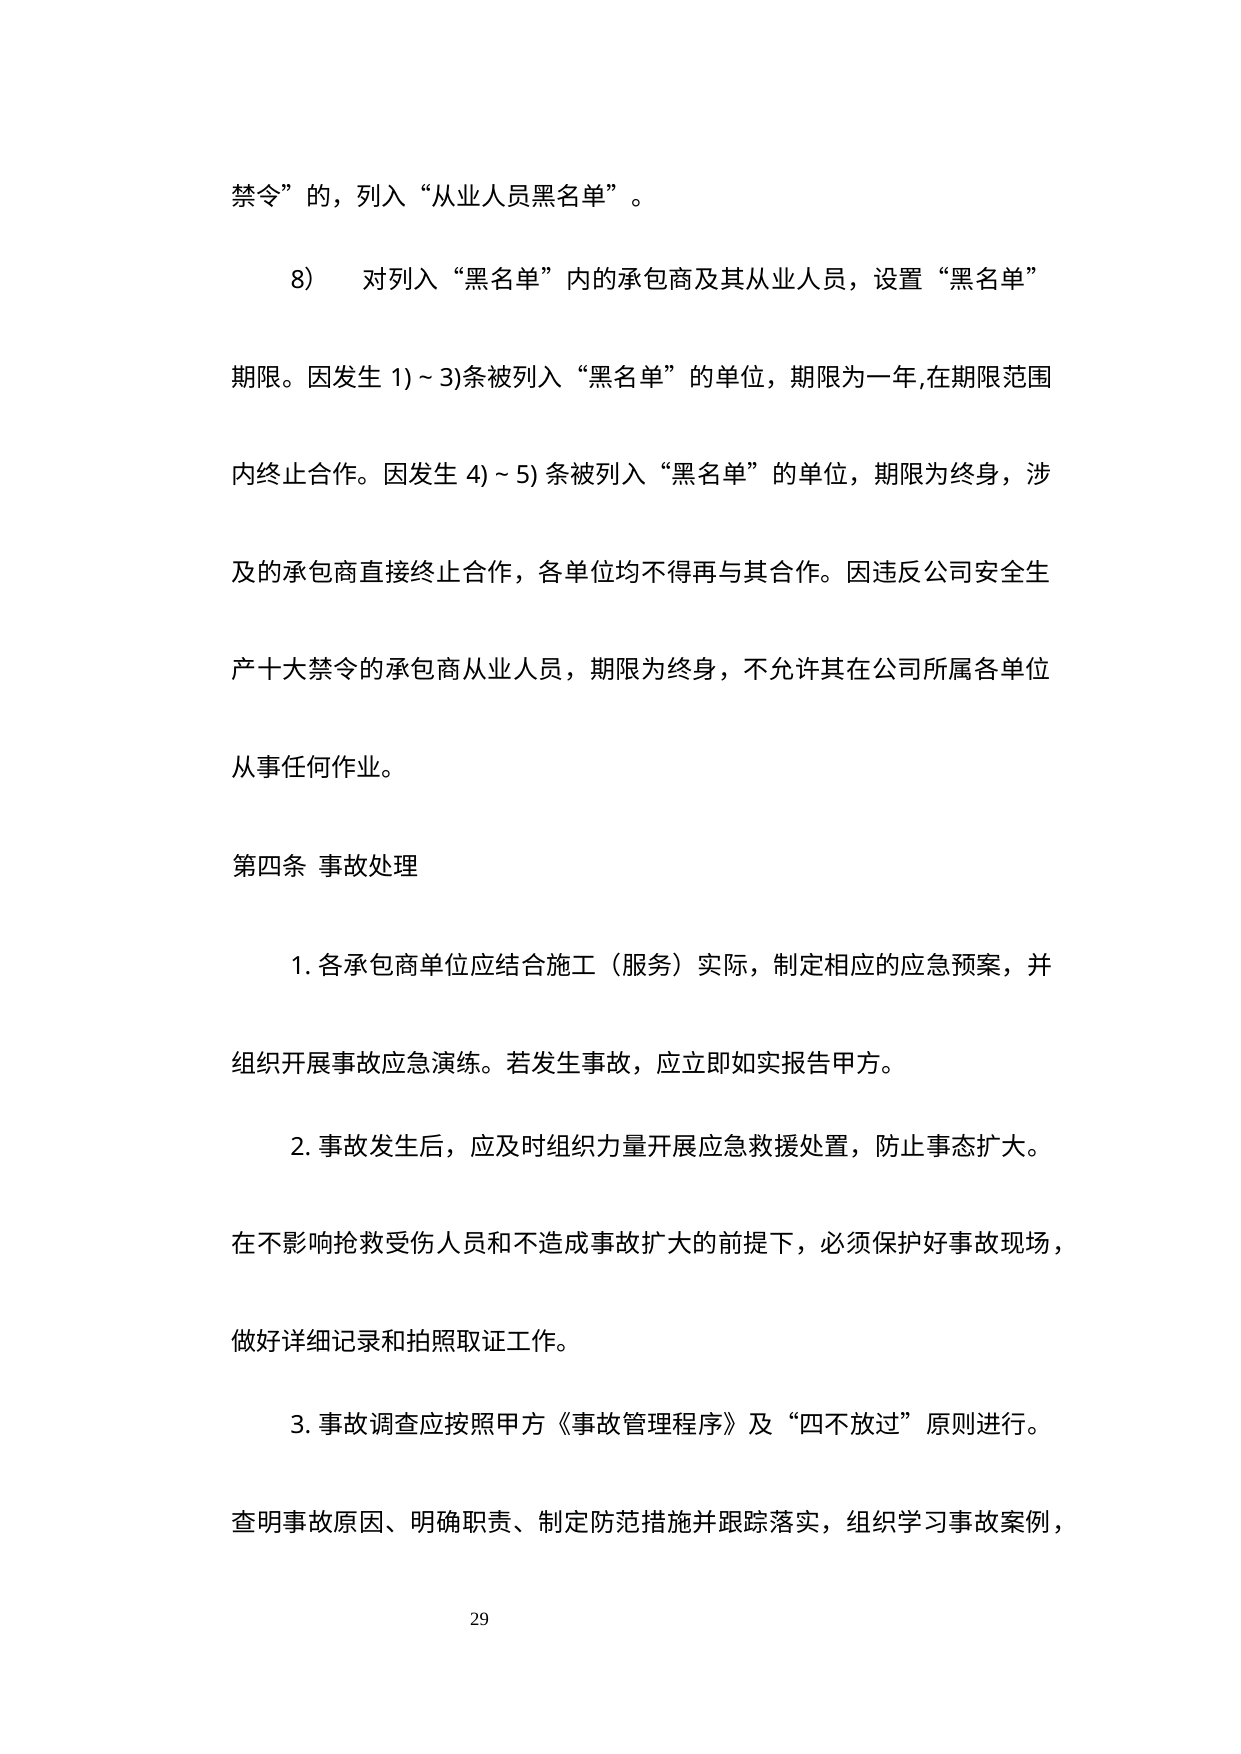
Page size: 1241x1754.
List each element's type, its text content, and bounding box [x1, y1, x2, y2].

text 1. 各承包商单位应结合施工（服务）实际，制定相应的应急预案，并组织开展事故应急演练。若发生事故，应立即如实报告甲方。 [231, 931, 1053, 1094]
list 对列入“黑名单”内的承包商及其从业人员，设置“黑名单”期限。因发生 1) ~ 3)条被列入“黑名单”的单位，期限为一年,在期限范围内终止合作。因发生 4) ~ 5) 条被列入“黑名单”的单位，期限为终身，涉及的承包商直接终止合作，各单位均不得再与其合作。因违反公司安全生产十大禁令的承包商从业人员，期限为终身，不允许其在公司所属各单位从事任何作业。 [231, 245, 1053, 798]
text 2. 事故发生后，应及时组织力量开展应急救援处置，防止事态扩大。在不影响抢救受伤人员和不造成事故扩大的前提下，必须保护好事故现场，做好详细记录和拍照取证工作。 [231, 1112, 1053, 1372]
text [231, 1390, 1053, 1553]
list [231, 162, 1053, 227]
text 第四条 事故处理 [182, 832, 1053, 897]
